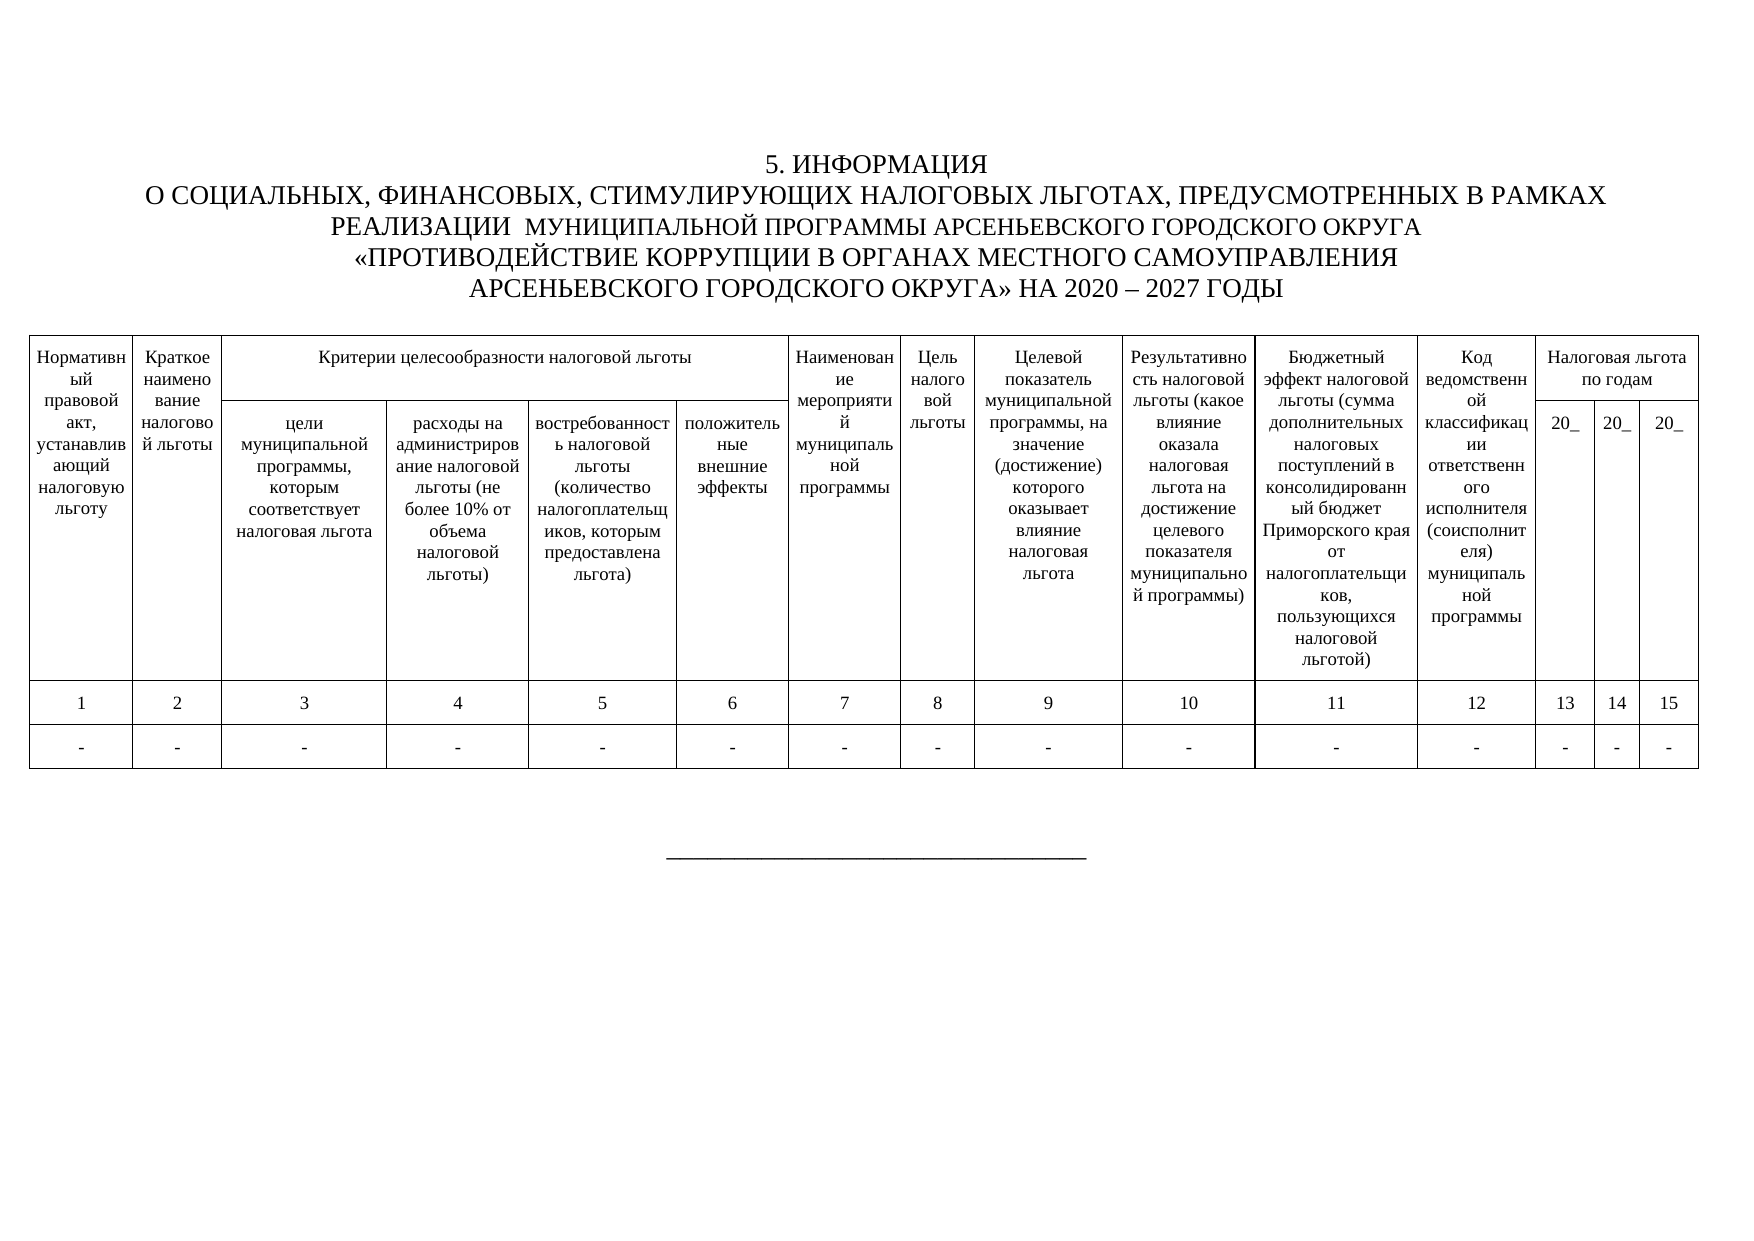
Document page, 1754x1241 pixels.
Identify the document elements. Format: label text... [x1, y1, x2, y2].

table_cell положительные внешние эффекты [677, 401, 788, 680]
table_cell востребованность налоговой льготы (количество налогоплательщиков, которым предоставлена льгота) [529, 401, 676, 680]
table_cell - [529, 725, 676, 768]
table_cell 9 [975, 681, 1122, 724]
table_cell - [1418, 725, 1535, 768]
table_cell 12 [1418, 681, 1535, 724]
table_cell 7 [789, 681, 900, 724]
table_cell 20_ [1595, 401, 1639, 680]
table_cell - [1536, 725, 1594, 768]
table_cell 2 [133, 681, 221, 724]
table_header Наименование мероприятий муниципальной программы [789, 336, 900, 680]
table_cell - [789, 725, 900, 768]
table_header Налоговая льгота по годам [1536, 336, 1698, 400]
table_cell 5 [529, 681, 676, 724]
table_cell 3 [222, 681, 386, 724]
table_cell 1 [30, 681, 132, 724]
table_cell - [222, 725, 386, 768]
text «ПРОТИВОДЕЙСТВИЕ КОРРУПЦИИ В ОРГАНАХ МЕСТНОГО САМОУПРАВЛЕНИЯ [118, 241, 1634, 272]
table_cell 20_ [1536, 401, 1594, 680]
table_header Код ведомственной классификации ответственного исполнителя (соисполнителя) муниципальной программы [1418, 336, 1535, 680]
table_cell - [1256, 725, 1417, 768]
table_header Цель налоговой льготы [901, 336, 974, 680]
table_cell - [975, 725, 1122, 768]
table_header Критерии целесообразности налоговой льготы [222, 336, 788, 400]
table_header Бюджетный эффект налоговой льготы (сумма дополнительных налоговых поступлений в консолидированный бюджет Приморского края от налогоплательщиков, пользующихся налоговой льготой) [1256, 336, 1417, 680]
table_cell 15 [1640, 681, 1698, 724]
table_cell - [1123, 725, 1254, 768]
table_cell 14 [1595, 681, 1639, 724]
table_cell 8 [901, 681, 974, 724]
table_cell - [1595, 725, 1639, 768]
table_cell 4 [387, 681, 528, 724]
text 5. ИНФОРМАЦИЯ [118, 148, 1634, 179]
table_cell 6 [677, 681, 788, 724]
table_cell - [677, 725, 788, 768]
table_cell - [1640, 725, 1698, 768]
table_header Результативность налоговой льготы (какое влияние оказала налоговая льгота на достижение целевого показателя муниципальной программы) [1123, 336, 1254, 680]
table_cell 20_ [1640, 401, 1698, 680]
table_header Нормативный правовой акт, устанавливающий налоговую льготу [30, 336, 132, 680]
table_cell 10 [1123, 681, 1254, 724]
table_cell расходы на администрирование налоговой льготы (не более 10% от объема налоговой льготы) [387, 401, 528, 680]
table_cell цели муниципальной программы, которым соответствует налоговая льгота [222, 401, 386, 680]
text АРСЕНЬЕВСКОГО ГОРОДСКОГО ОКРУГА» НА 2020 – 2027 ГОДЫ [118, 272, 1634, 303]
table_header Целевой показатель муниципальной программы, на значение (достижение) которого оказывает влияние налоговая льгота [975, 336, 1122, 680]
text _______________________________ [118, 831, 1634, 862]
table_cell - [901, 725, 974, 768]
table_cell 11 [1256, 681, 1417, 724]
text О СОЦИАЛЬНЫХ, ФИНАНСОВЫХ, СТИМУЛИРУЮЩИХ НАЛОГОВЫХ ЛЬГОТАХ, ПРЕДУСМОТРЕННЫХ В РАМКАХ РЕАЛИЗАЦИИ МУНИЦИПАЛЬНОЙ ПРОГРАММЫ АРСЕНЬЕВСКОГО ГОРОДСКОГО ОКРУГА [118, 179, 1634, 241]
table_cell - [133, 725, 221, 768]
table_cell 13 [1536, 681, 1594, 724]
table_header Краткое наименование налоговой льготы [133, 336, 221, 680]
table_cell - [30, 725, 132, 768]
table_cell - [387, 725, 528, 768]
